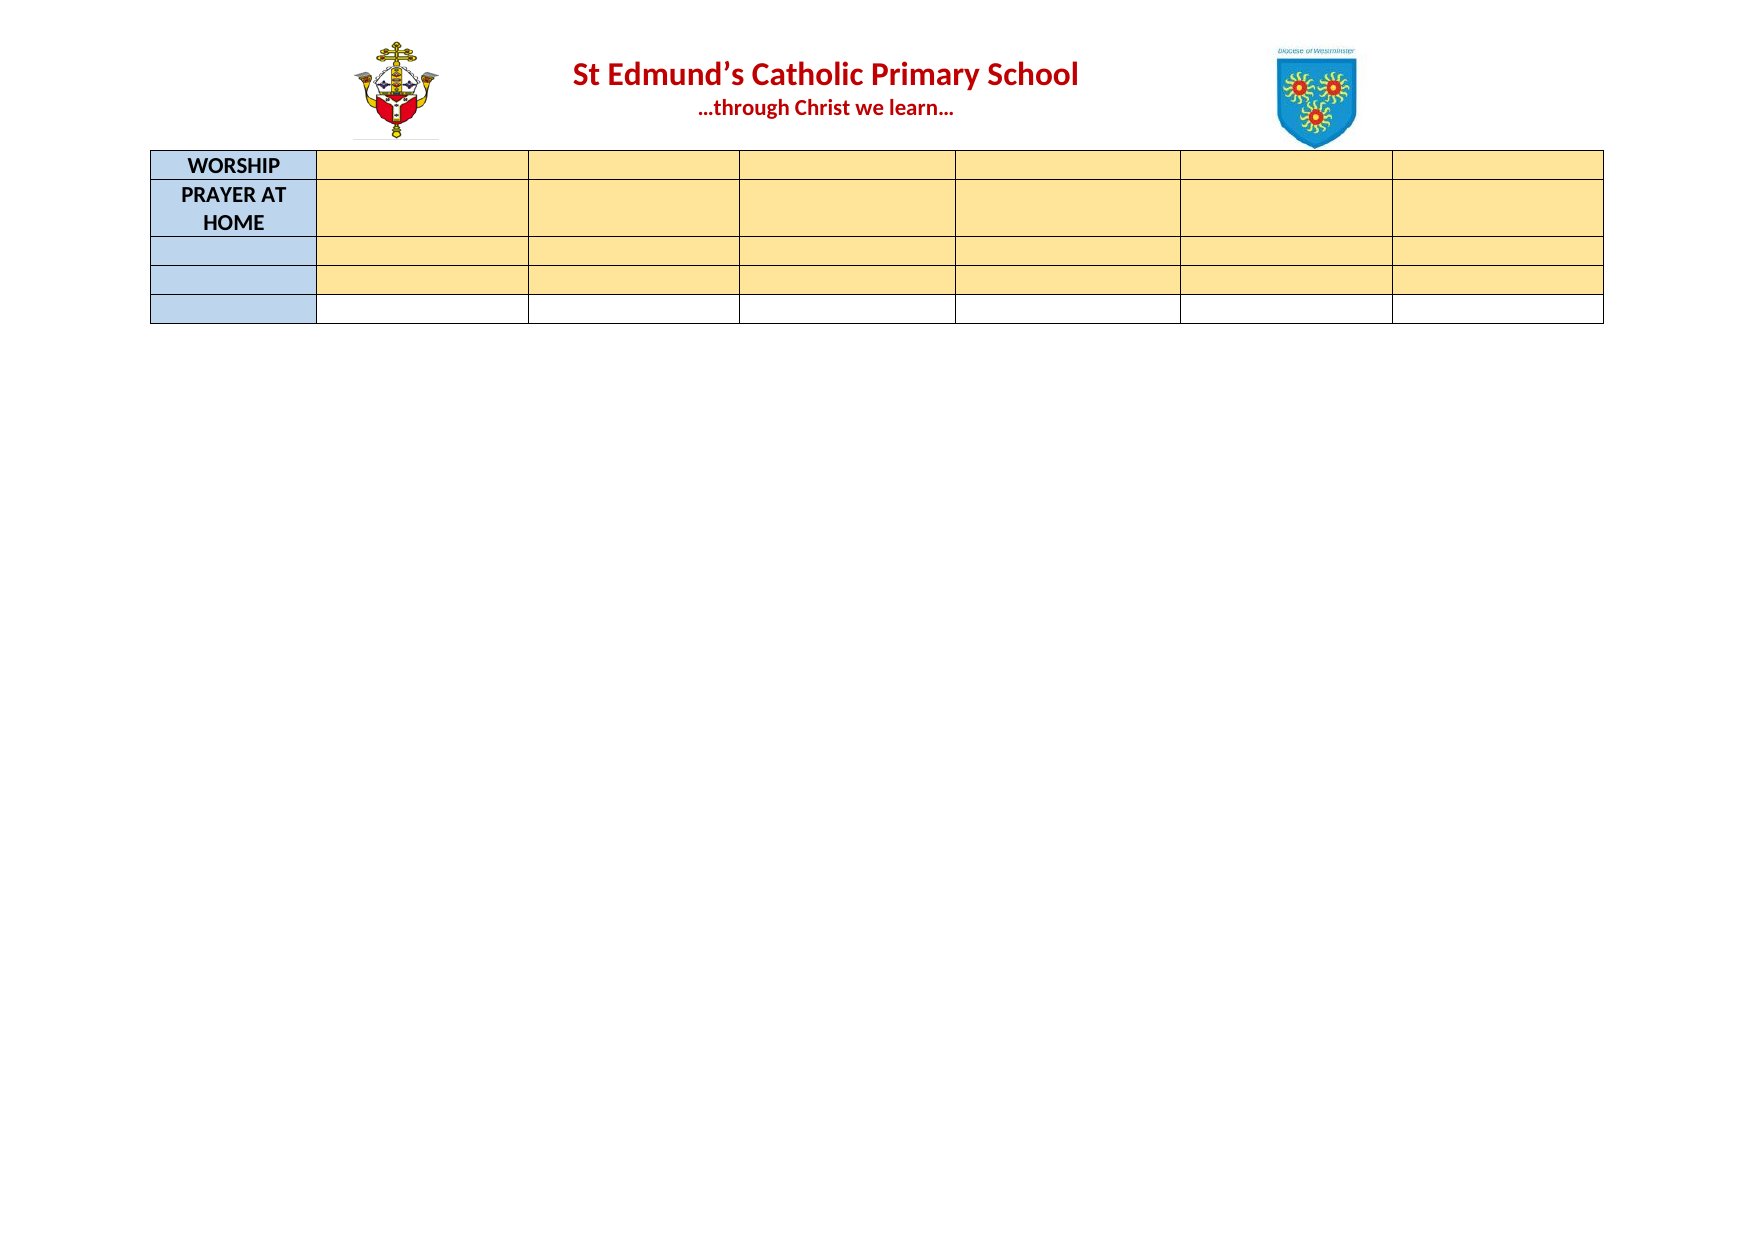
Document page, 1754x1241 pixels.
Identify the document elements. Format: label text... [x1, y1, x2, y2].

table_cell [317, 180, 528, 236]
table_cell [317, 151, 528, 179]
table_cell [1393, 180, 1603, 236]
table_cell [956, 151, 1180, 179]
table_cell [529, 266, 739, 294]
table_cell [1393, 266, 1603, 294]
table_cell [1181, 180, 1392, 236]
table_cell [1181, 151, 1392, 179]
table_cell [740, 266, 955, 294]
picture [1265, 39, 1368, 150]
table_cell [1393, 295, 1603, 323]
table_cell [740, 180, 955, 236]
table_cell [529, 237, 739, 265]
table_cell [956, 266, 1180, 294]
table_cell [740, 151, 955, 179]
table_cell [740, 237, 955, 265]
picture [353, 40, 439, 140]
table_cell [1393, 237, 1603, 265]
table_cell COLLECTIVE WORSHIP [151, 151, 316, 179]
table_cell [529, 295, 739, 323]
table_cell [956, 180, 1180, 236]
table_cell [317, 237, 528, 265]
table_cell [529, 151, 739, 179]
table_cell [956, 237, 1180, 265]
table_cell [151, 266, 316, 294]
table_cell [151, 237, 316, 265]
table_cell [740, 295, 955, 323]
table_cell [1181, 266, 1392, 294]
table_cell [1181, 295, 1392, 323]
table_cell [317, 266, 528, 294]
table_cell [151, 295, 316, 323]
table_cell [317, 295, 528, 323]
table_cell [1181, 237, 1392, 265]
table_cell [956, 295, 1180, 323]
table_cell [529, 180, 739, 236]
table_cell [1393, 151, 1603, 179]
table_cell PRAYER AT HOME [151, 180, 316, 236]
